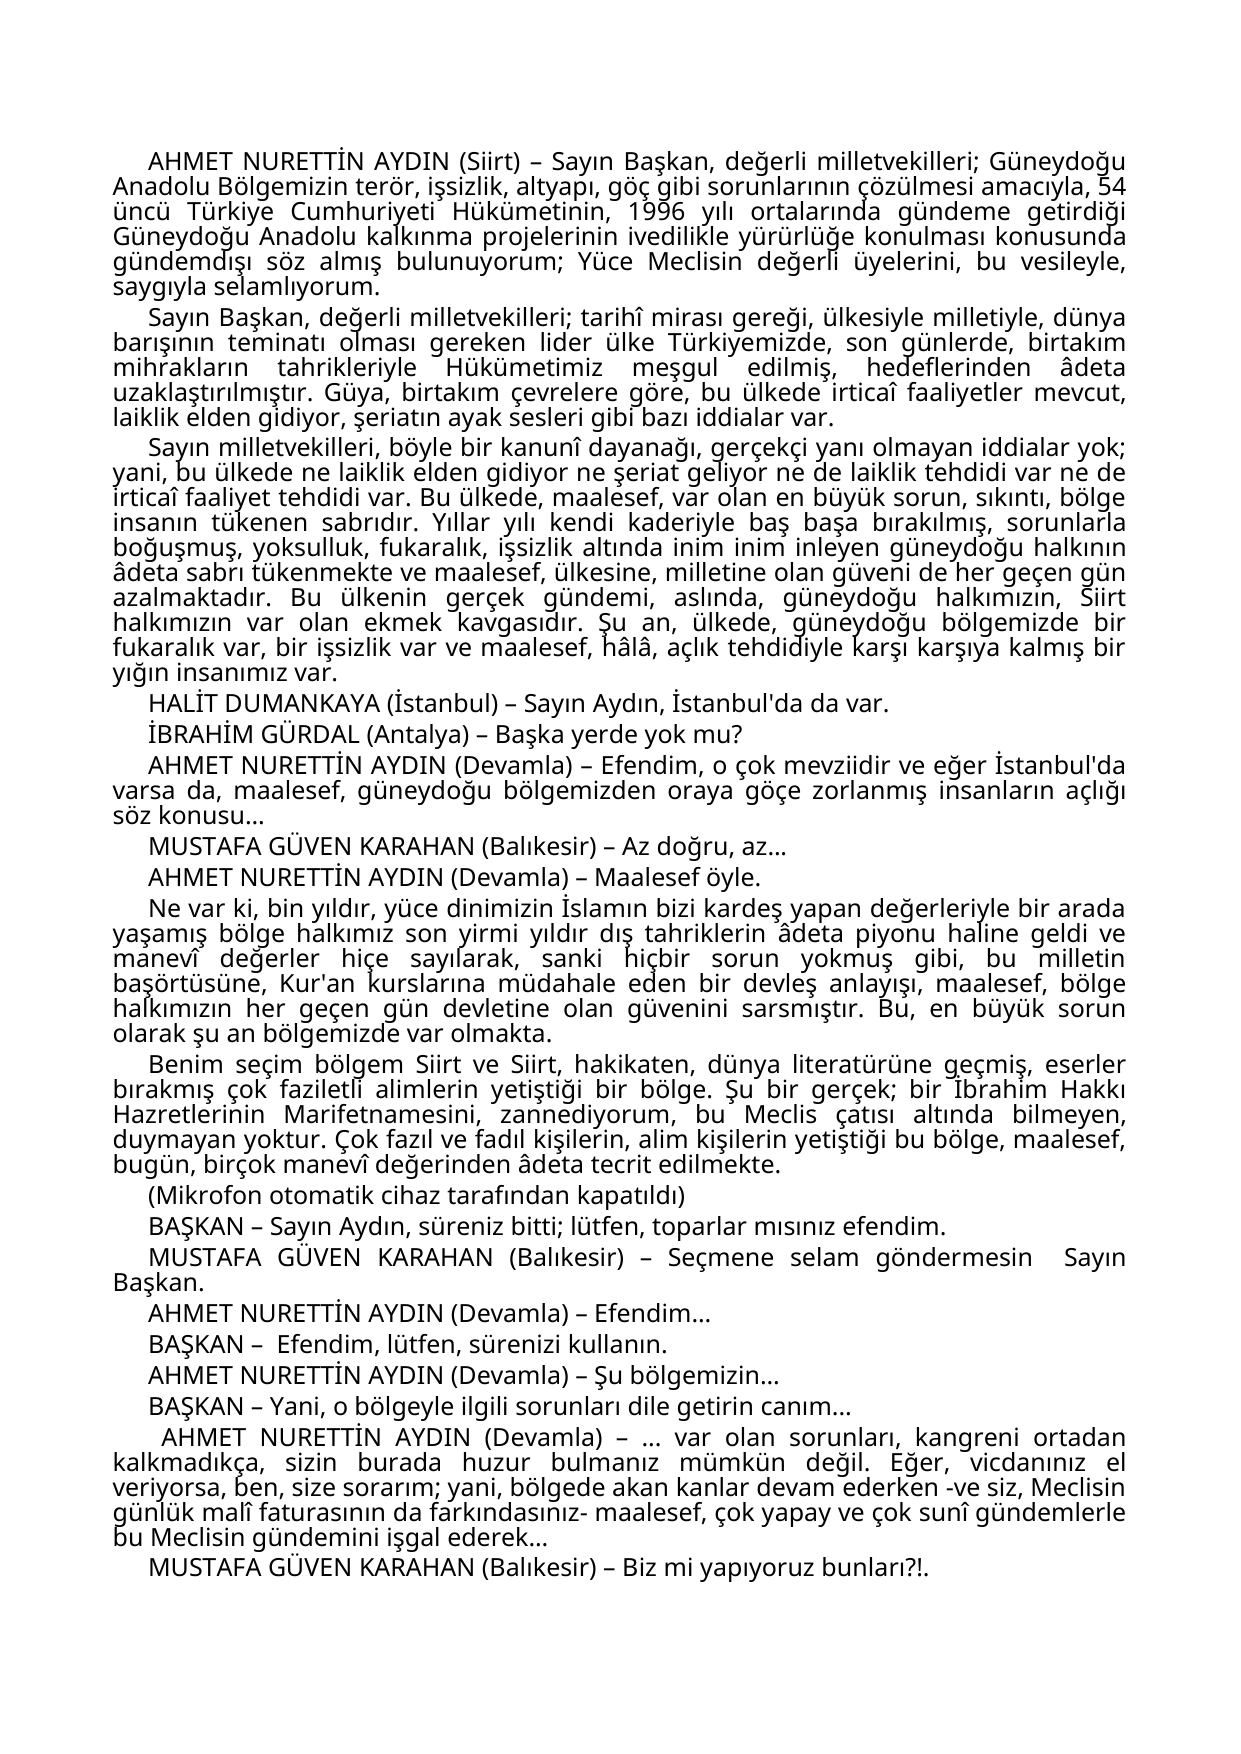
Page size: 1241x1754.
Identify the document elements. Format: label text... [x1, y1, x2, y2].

text Sayın milletvekilleri, böyle bir kanunî dayanağı, gerçekçi yanı olmayan iddialar yok; yani, bu ülkede ne laiklik elden gidiyor ne şeriat geliyor ne de laiklik tehdidi var ne de irticaî faaliyet tehdidi var. Bu ülkede, maalesef, var olan en büyük sorun, sıkıntı, bölge insanın tükenen sabrıdır. Yıllar yılı kendi kaderiyle baş başa bırakılmış, sorunlarla boğuşmuş, yoksulluk, fukaralık, işsizlik altında inim inim inleyen güneydoğu halkının âdeta sabrı tükenmekte ve maalesef, ülkesine, milletine olan güveni de her geçen gün azalmaktadır. Bu ülkenin gerçek gündemi, aslında, güneydoğu halkımızın, Siirt halkımızın var olan ekmek kavgasıdır. Şu an, ülkede, güneydoğu bölgemizde bir fukaralık var, bir işsizlik var ve maalesef, hâlâ, açlık tehdidiyle karşı karşıya kalmış bir yığın insanımız var. [112, 437, 1128, 687]
text HALİT DUMANKAYA (İstanbul) – Sayın Aydın, İstanbul'da da var. [112, 693, 1128, 718]
text AHMET NURETTİN AYDIN (Devamla) – ... var olan sorunları, kangreni ortadan kalkmadıkça, sizin burada huzur bulmanız mümkün değil. Eğer, vicdanınız el veriyorsa, ben, size sorarım; yani, bölgede akan kanlar devam ederken -ve siz, Meclisin günlük malî faturasının da farkındasınız- maalesef, çok yapay ve çok sunî gündemlerle bu Meclisin gündemini işgal ederek... [112, 1426, 1128, 1551]
text AHMET NURETTİN AYDIN (Devamla) – Şu bölgemizin... [112, 1364, 1128, 1389]
text AHMET NURETTİN AYDIN (Devamla) – Maalesef öyle. [112, 867, 1128, 892]
text AHMET NURETTİN AYDIN (Devamla) – Efendim... [112, 1302, 1128, 1327]
text AHMET NURETTİN AYDIN (Siirt) – Sayın Başkan, değerli milletvekilleri; Güneydoğu Anadolu Bölgemizin terör, işsizlik, altyapı, göç gibi sorunlarının çözülmesi amacıyla, 54 üncü Türkiye Cumhuriyeti Hükümetinin, 1996 yılı ortalarında gündeme getirdiği Güneydoğu Anadolu kalkınma projelerinin ivedilikle yürürlüğe konulması konusunda gündemdışı söz almış bulunuyorum; Yüce Meclisin değerli üyelerini, bu vesileyle, saygıyla selamlıyorum. [112, 150, 1128, 300]
text BAŞKAN – Yani, o bölgeyle ilgili sorunları dile getirin canım... [112, 1395, 1128, 1420]
text MUSTAFA GÜVEN KARAHAN (Balıkesir) – Biz mi yapıyoruz bunları?!. [112, 1557, 1128, 1582]
text BAŞKAN – Sayın Aydın, süreniz bitti; lütfen, toparlar mısınız efendim. [112, 1215, 1128, 1240]
text İBRAHİM GÜRDAL (Antalya) – Başka yerde yok mu? [112, 724, 1128, 749]
text Benim seçim bölgem Siirt ve Siirt, hakikaten, dünya literatürüne geçmiş, eserler bırakmış çok faziletli alimlerin yetiştiği bir bölge. Şu bir gerçek; bir İbrahim Hakkı Hazretlerinin Marifetnamesini, zannediyorum, bu Meclis çatısı altında bilmeyen, duymayan yoktur. Çok fazıl ve fadıl kişilerin, alim kişilerin yetiştiği bu bölge, maalesef, bugün, birçok manevî değerinden âdeta tecrit edilmekte. [112, 1053, 1128, 1178]
text (Mikrofon otomatik cihaz tarafından kapatıldı) [112, 1184, 1128, 1209]
text AHMET NURETTİN AYDIN (Devamla) – Efendim, o çok mevziidir ve eğer İstanbul'da varsa da, maalesef, güneydoğu bölgemizden oraya göçe zorlanmış insanların açlığı söz konusu... [112, 755, 1128, 830]
text BAŞKAN – Efendim, lütfen, sürenizi kullanın. [112, 1333, 1128, 1358]
text MUSTAFA GÜVEN KARAHAN (Balıkesir) – Seçmene selam göndermesin Sayın Başkan. [112, 1246, 1128, 1296]
text Ne var ki, bin yıldır, yüce dinimizin İslamın bizi kardeş yapan değerleriyle bir arada yaşamış bölge halkımız son yirmi yıldır dış tahriklerin âdeta piyonu haline geldi ve manevî değerler hiçe sayılarak, sanki hiçbir sorun yokmuş gibi, bu milletin başörtüsüne, Kur'an kurslarına müdahale eden bir devleş anlayışı, maalesef, bölge halkımızın her geçen gün devletine olan güvenini sarsmıştır. Bu, en büyük sorun olarak şu an bölgemizde var olmakta. [112, 897, 1128, 1047]
text MUSTAFA GÜVEN KARAHAN (Balıkesir) – Az doğru, az... [112, 836, 1128, 861]
text Sayın Başkan, değerli milletvekilleri; tarihî mirası gereği, ülkesiyle milletiyle, dünya barışının teminatı olması gereken lider ülke Türkiyemizde, son günlerde, birtakım mihrakların tahrikleriyle Hükümetimiz meşgul edilmiş, hedeflerinden âdeta uzaklaştırılmıştır. Güya, birtakım çevrelere göre, bu ülkede irticaî faaliyetler mevcut, laiklik elden gidiyor, şeriatın ayak sesleri gibi bazı iddialar var. [112, 306, 1128, 431]
